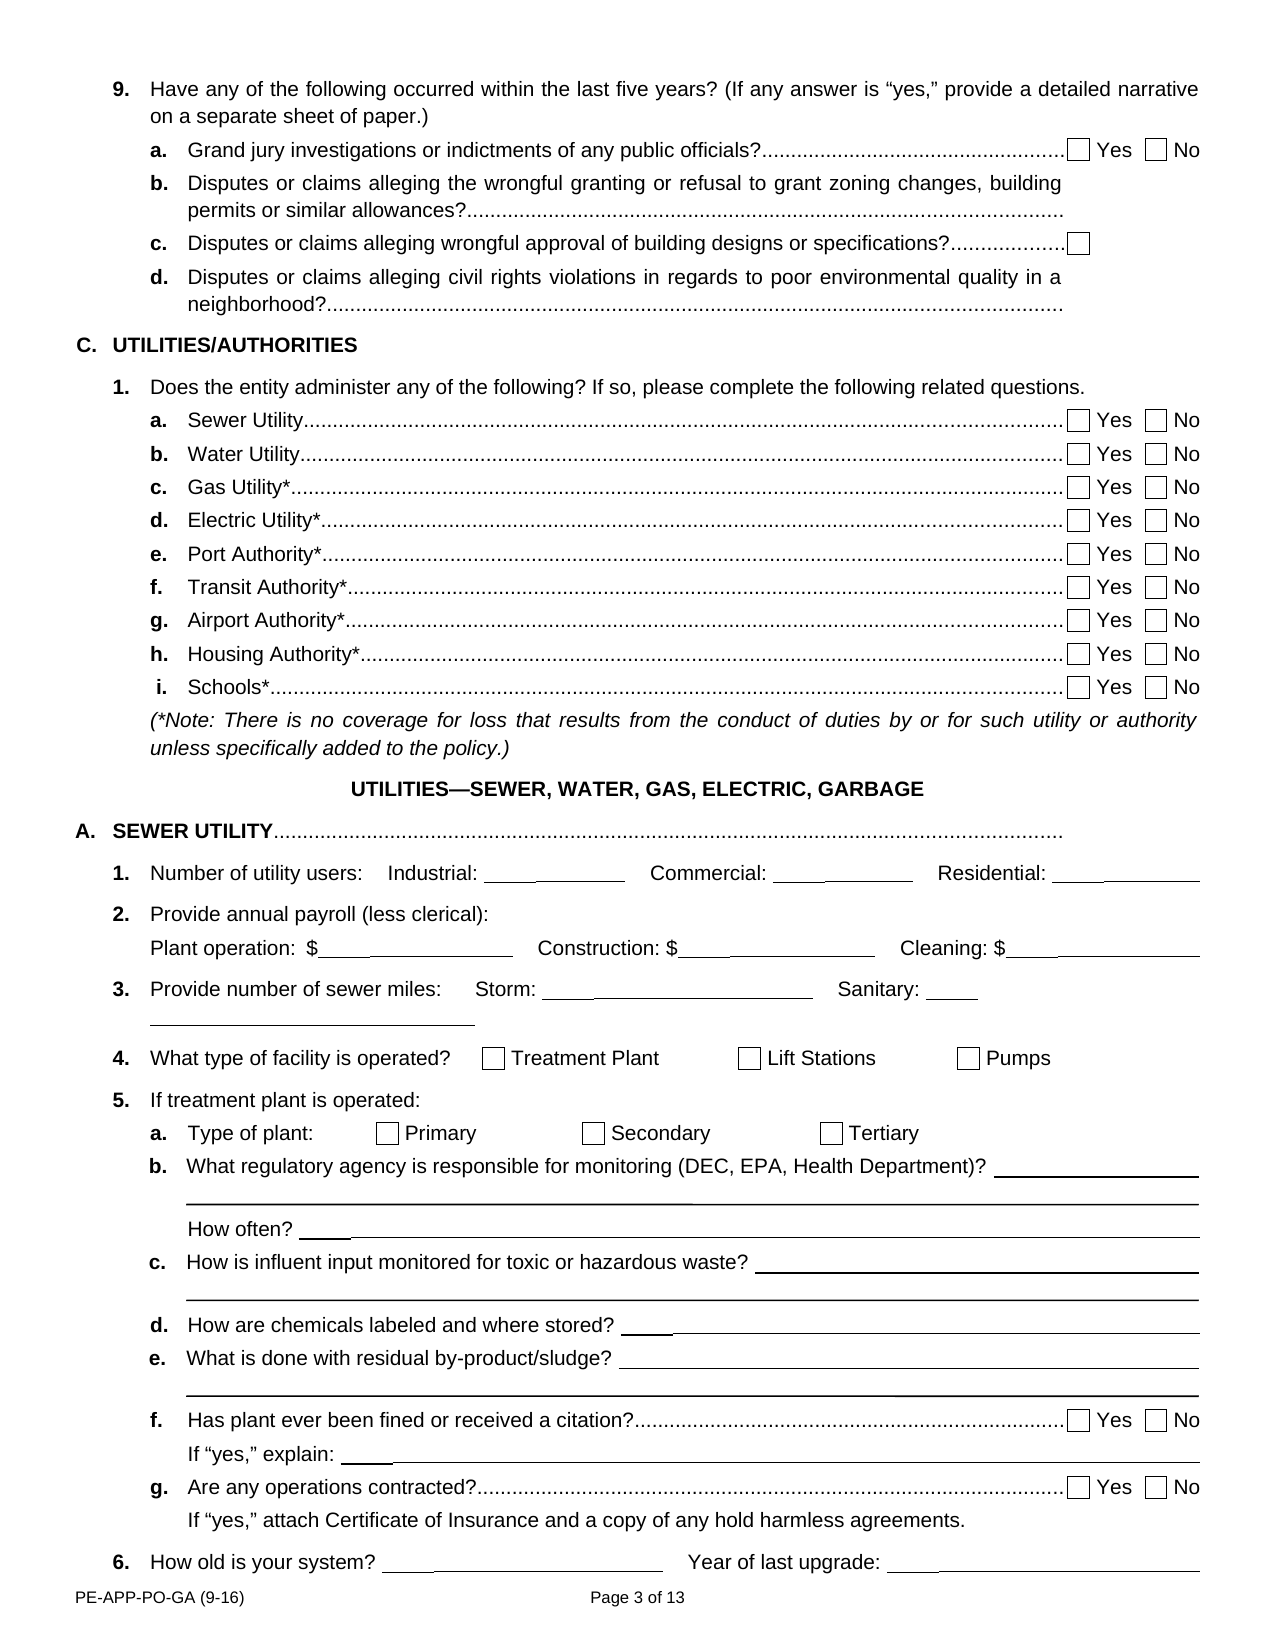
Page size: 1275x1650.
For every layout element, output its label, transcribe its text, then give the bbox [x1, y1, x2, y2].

text c. Gas Utility* Yes No [150, 473, 1200, 500]
text 1. Number of utility users: Industrial: Commercial: Residential: [112, 858, 1200, 885]
text 9. Have any of the following occurred within the last five years? (If any answer is “yes,” provide a detailed narrative on a separate sheet of paper.) [112, 75, 1200, 129]
text 3. Provide number of sewer miles: Storm: Sanitary: [112, 975, 1200, 1029]
text 1. Does the entity administer any of the following? If so, please complete the following related questions. [112, 373, 1200, 400]
text How often? [187, 1214, 1200, 1242]
text 2. Provide annual payroll (less clerical): [112, 900, 1200, 927]
text g. Airport Authority* Yes No [150, 606, 1200, 633]
text If “yes,” explain: [187, 1439, 1200, 1467]
text e. Port Authority* Yes No [150, 539, 1200, 567]
text If “yes,” attach Certificate of Insurance and a copy of any hold harmless agreements. [187, 1506, 1200, 1533]
text (*Note: There is no coverage for loss that results from the conduct of duties by or for such utility or authority unless specifically added to the policy.) [150, 706, 1200, 760]
table_header e. What is done with residual by-product/sludge? [63, 1344, 1200, 1400]
text c. Disputes or claims alleging wrongful approval of building designs or specifications? Yes No [150, 229, 1075, 256]
text d. Disputes or claims alleging civil rights violations in regards to poor environmental quality in a neighborhood? Yes No [150, 262, 1062, 317]
text d. Electric Utility* Yes No [150, 506, 1200, 533]
text g. Are any operations contracted? Yes No [150, 1473, 1200, 1500]
text a. Sewer Utility Yes No [150, 406, 1200, 433]
table_header b. What regulatory agency is responsible for monitoring (DEC, EPA, Health Department)? [63, 1152, 1200, 1208]
text f. Transit Authority* Yes No [150, 573, 1200, 600]
text 5. If treatment plant is operated: [112, 1085, 1200, 1112]
text 6. How old is your system? Year of last upgrade: [112, 1548, 1200, 1575]
text Plant operation: $ Construction: $ Cleaning: $ [150, 933, 1200, 960]
text a. Grand jury investigations or indictments of any public officials? Yes No [150, 135, 1200, 162]
text A. SEWER UTILITY Yes No [75, 817, 1062, 844]
text C. Utilities/Authorities [76, 331, 1200, 358]
text 4. What type of facility is operated? Treatment Plant Lift Stations Pumps [112, 1044, 1200, 1071]
text a. Type of plant: Primary Secondary Tertiary [150, 1119, 1200, 1146]
table_header c. How is influent input monitored for toxic or hazardous waste? [63, 1248, 1200, 1304]
title UTILITIES—SEWER, WATER, GAS, ELECTRIC, GARBAGE [75, 775, 1200, 802]
text b. Disputes or claims alleging the wrongful granting or refusal to grant zoning changes, building permits or similar allowances? Yes No [150, 169, 1062, 223]
text d. How are chemicals labeled and where stored? [150, 1310, 1200, 1337]
text h. Housing Authority* Yes No [150, 639, 1200, 667]
text i. Schools* Yes No [150, 673, 1200, 700]
text f. Has plant ever been fined or received a citation? Yes No [150, 1406, 1200, 1433]
text b. Water Utility Yes No [150, 439, 1200, 467]
